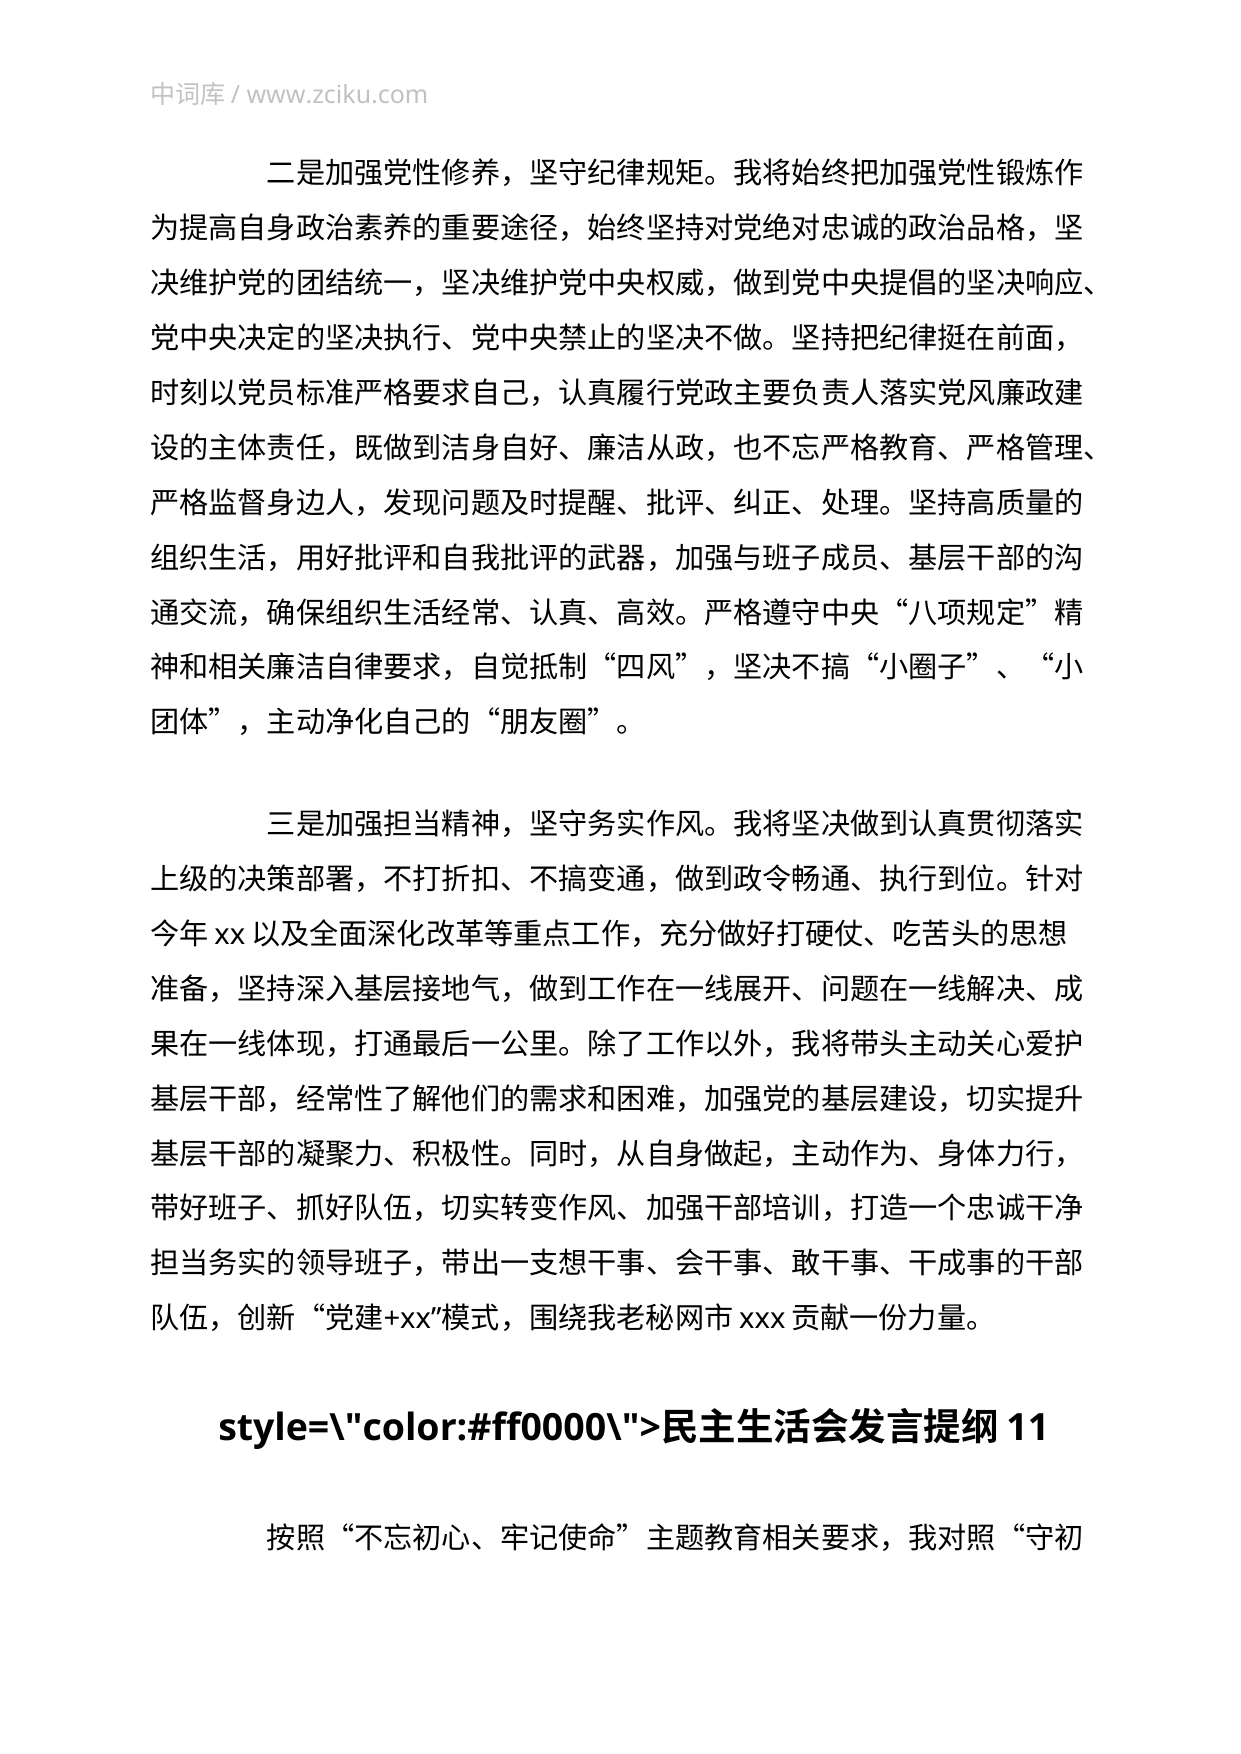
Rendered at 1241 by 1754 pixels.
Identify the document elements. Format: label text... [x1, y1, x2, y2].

text style=\"color:#ff0000\">民主生活会发言提纲11 [150, 1397, 1090, 1451]
text 二是加强党性修养，坚守纪律规矩。我将始终把加强党性锻炼作为提高自身政治素养的重要途径，始终坚持对党绝对忠诚的政治品格，坚决维护党的团结统一，坚决维护党中央权威，做到党中央提倡的坚决响应、党中央决定的坚决执行、党中央禁止的坚决不做。坚持把纪律挺在前面，时刻以党员标准严格要求自己，认真履行党政主要负责人落实党风廉政建设的主体责任，既做到洁身自好、廉洁从政，也不忘严格教育、严格管理、严格监督身边人，发现问题及时提醒、批评、纠正、处理。坚持高质量的组织生活，用好批评和自我批评的武器，加强与班子成员、基层干部的沟通交流，确保组织生活经常、认真、高效。严格遵守中央“八项规定”精神和相关廉洁自律要求，自觉抵制“四风”，坚决不搞“小圈子”、“小团体”，主动净化自己的“朋友圈”。 [150, 150, 1090, 741]
text 三是加强担当精神，坚守务实作风。我将坚决做到认真贯彻落实上级的决策部署，不打折扣、不搞变通，做到政令畅通、执行到位。针对今年xx以及全面深化改革等重点工作，充分做好打硬仗、吃苦头的思想准备，坚持深入基层接地气，做到工作在一线展开、问题在一线解决、成果在一线体现，打通最后一公里。除了工作以外，我将带头主动关心爱护基层干部，经常性了解他们的需求和困难，加强党的基层建设，切实提升基层干部的凝聚力、积极性。同时，从自身做起，主动作为、身体力行，带好班子、抓好队伍，切实转变作风、加强干部培训，打造一个忠诚干净担当务实的领导班子，带出一支想干事、会干事、敢干事、干成事的干部队伍，创新“党建+xx”模式，围绕我老秘网市xxx贡献一份力量。 [150, 801, 1090, 1337]
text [150, 1514, 1090, 1557]
